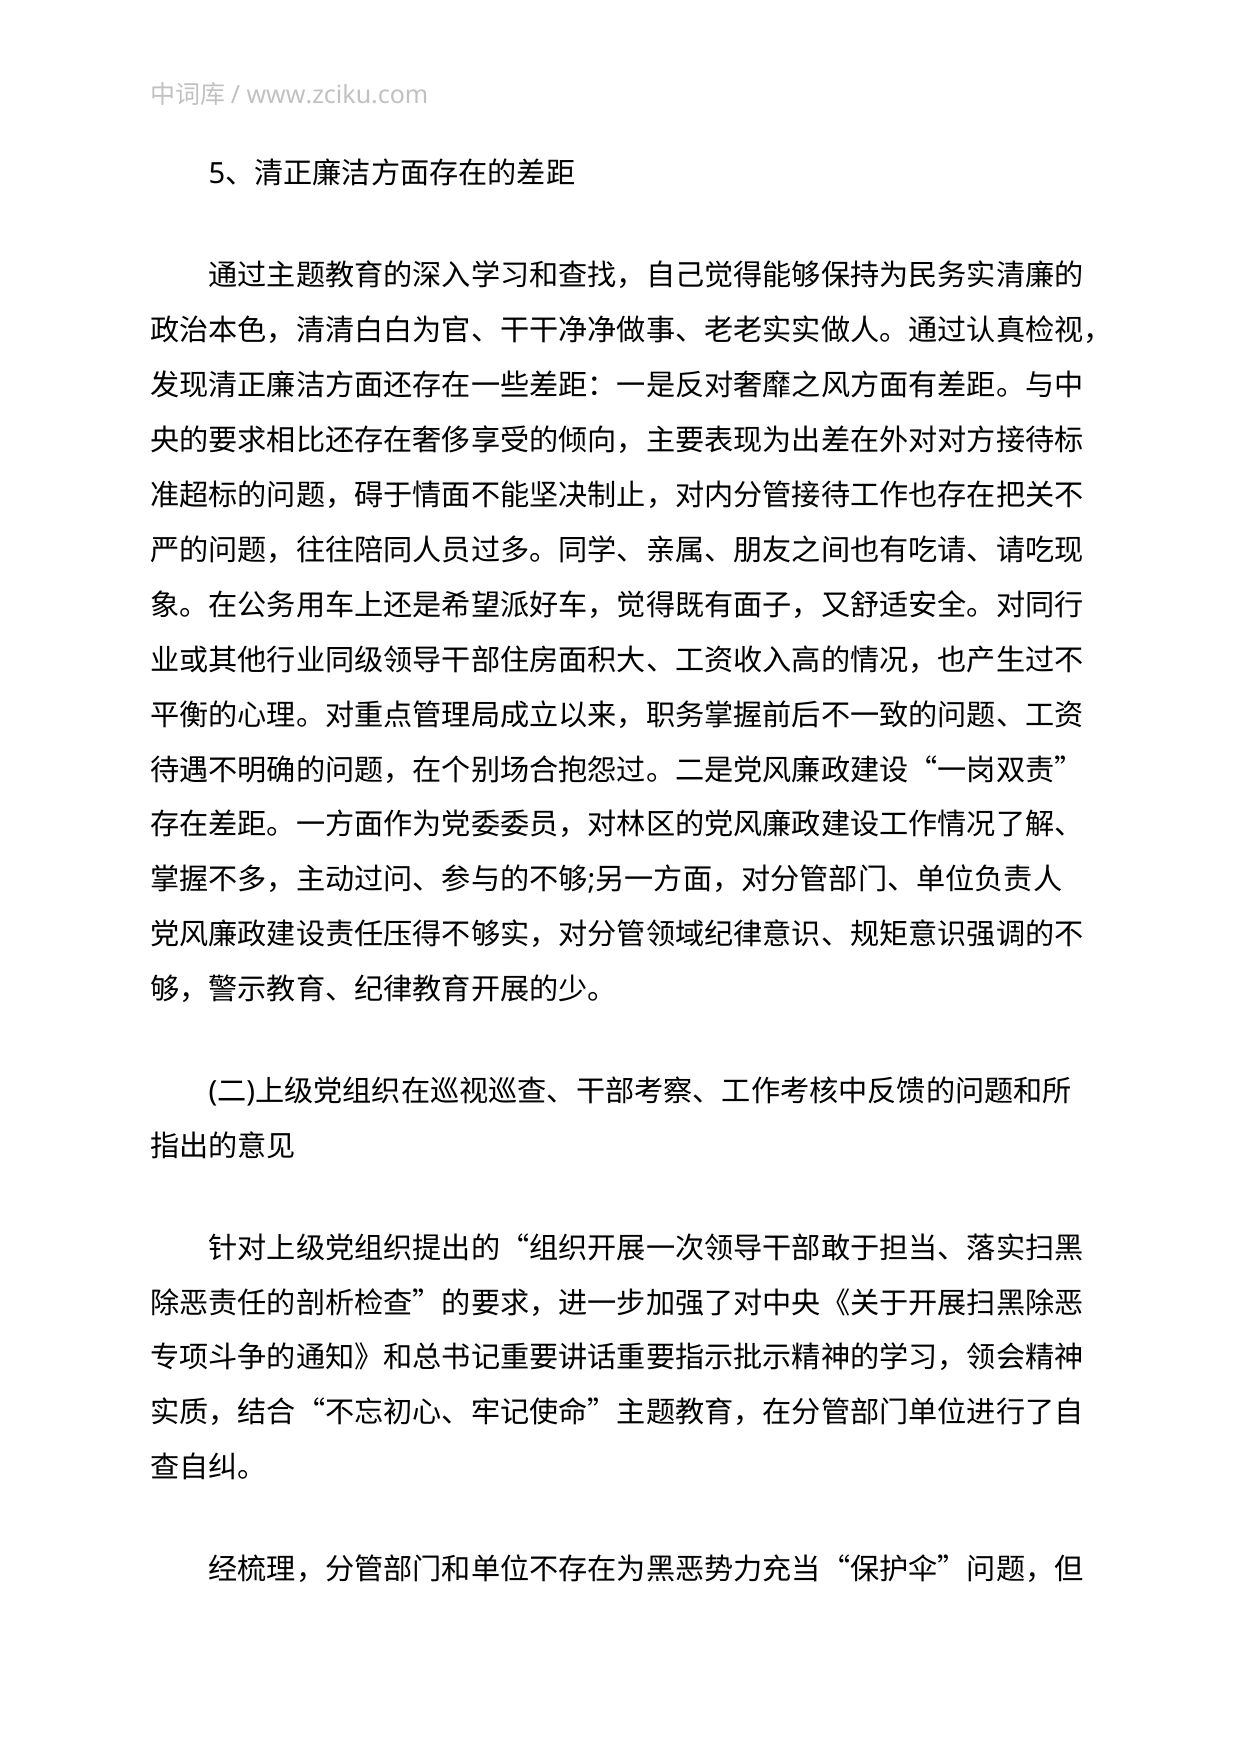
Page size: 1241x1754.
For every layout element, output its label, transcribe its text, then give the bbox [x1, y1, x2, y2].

text 5、清正廉洁方面存在的差距 [150, 150, 1090, 192]
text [150, 1546, 1090, 1588]
text 针对上级党组织提出的“组织开展一次领导干部敢于担当、落实扫黑除恶责任的剖析检查”的要求，进一步加强了对中央《关于开展扫黑除恶专项斗争的通知》和总书记重要讲话重要指示批示精神的学习，领会精神实质，结合“不忘初心、牢记使命”主题教育，在分管部门单位进行了自查自纠。 [150, 1224, 1090, 1486]
text 通过主题教育的深入学习和查找，自己觉得能够保持为民务实清廉的政治本色，清清白白为官、干干净净做事、老老实实做人。通过认真检视，发现清正廉洁方面还存在一些差距：一是反对奢靡之风方面有差距。与中央的要求相比还存在奢侈享受的倾向，主要表现为出差在外对对方接待标准超标的问题，碍于情面不能坚决制止，对内分管接待工作也存在把关不严的问题，往往陪同人员过多。同学、亲属、朋友之间也有吃请、请吃现象。在公务用车上还是希望派好车，觉得既有面子，又舒适安全。对同行业或其他行业同级领导干部住房面积大、工资收入高的情况，也产生过不平衡的心理。对重点管理局成立以来，职务掌握前后不一致的问题、工资待遇不明确的问题，在个别场合抱怨过。二是党风廉政建设“一岗双责”存在差距。一方面作为党委委员，对林区的党风廉政建设工作情况了解、掌握不多，主动过问、参与的不够;另一方面，对分管部门、单位负责人党风廉政建设责任压得不够实，对分管领域纪律意识、规矩意识强调的不够，警示教育、纪律教育开展的少。 [150, 252, 1090, 1008]
text (二)上级党组织在巡视巡查、干部考察、工作考核中反馈的问题和所指出的意见 [150, 1067, 1090, 1165]
